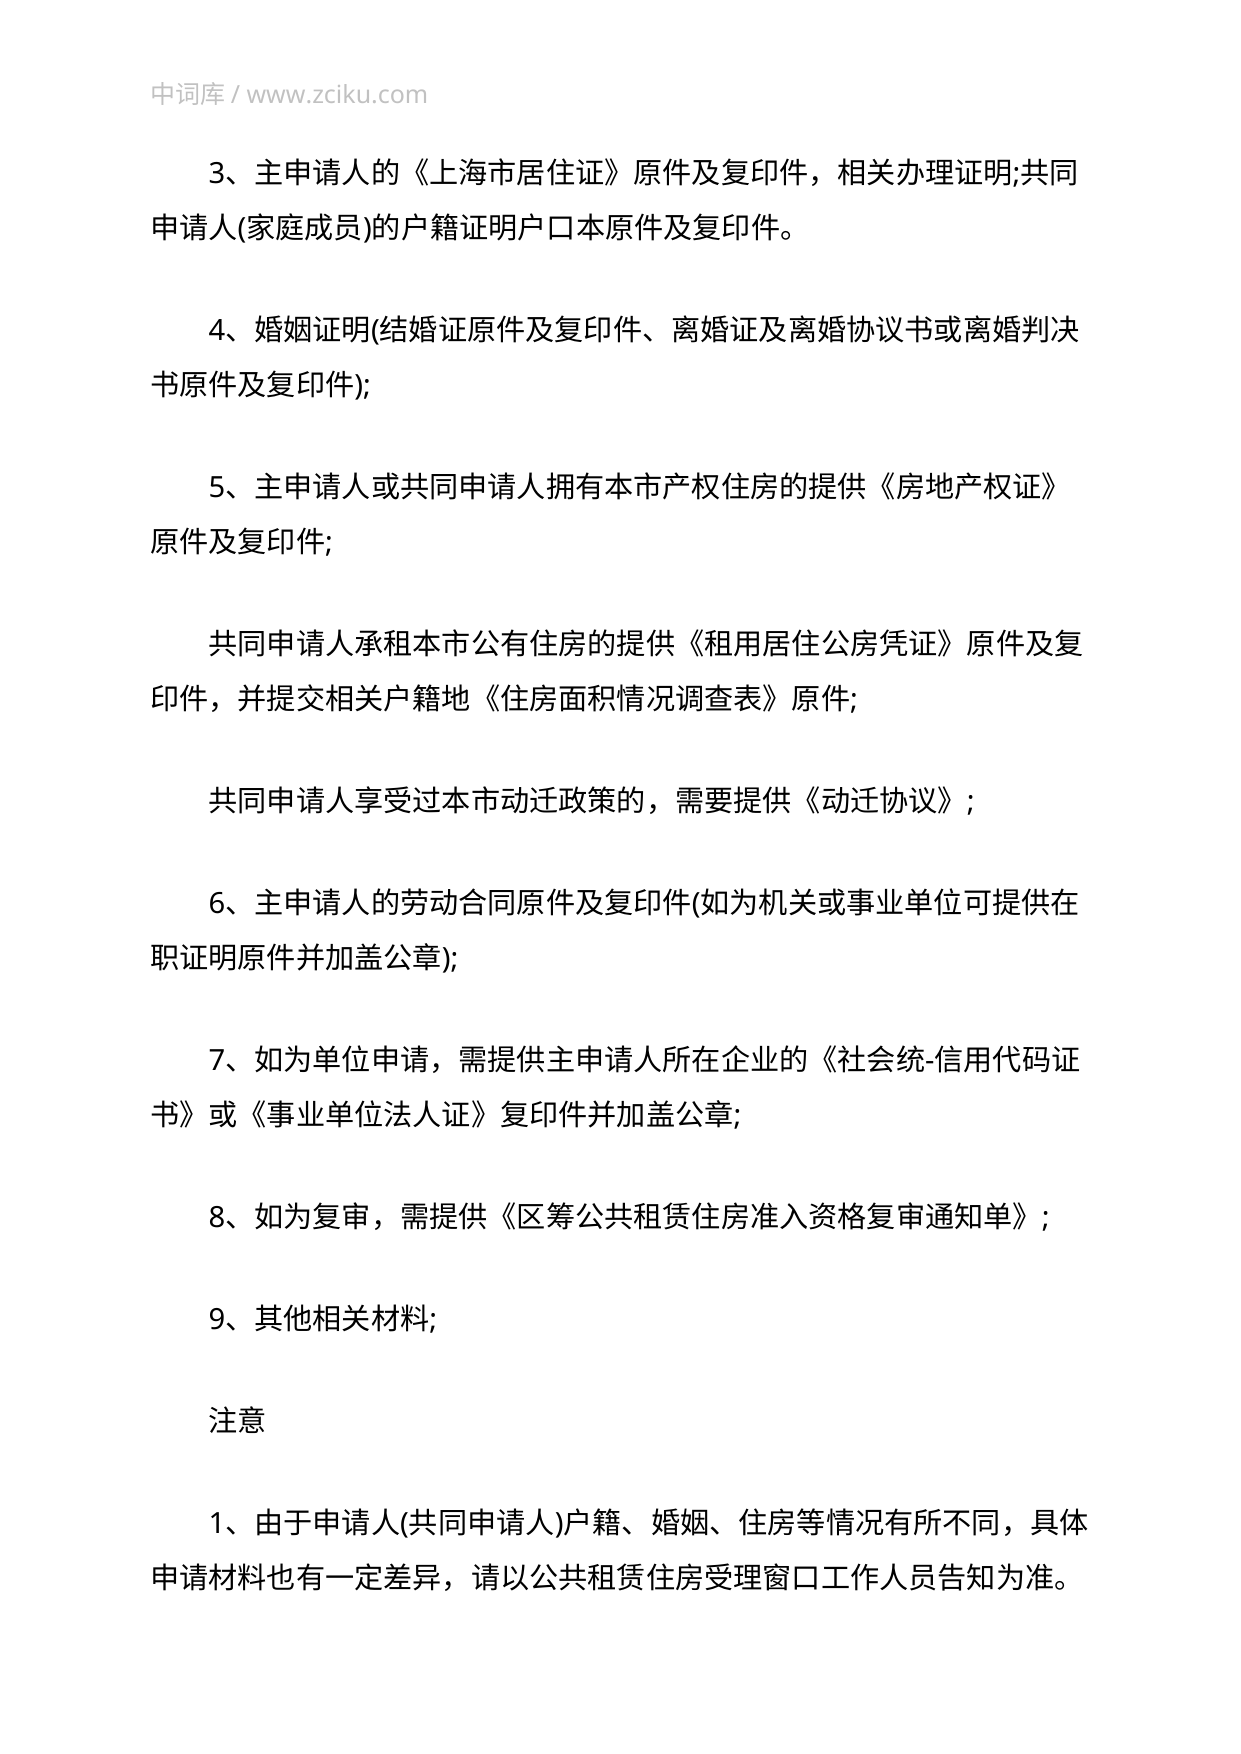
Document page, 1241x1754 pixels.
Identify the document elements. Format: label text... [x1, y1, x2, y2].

text 5、主申请人或共同申请人拥有本市产权住房的提供《房地产权证》原件及复印件; [150, 464, 1090, 561]
text 3、主申请人的《上海市居住证》原件及复印件，相关办理证明;共同申请人(家庭成员)的户籍证明户口本原件及复印件。 [150, 150, 1090, 247]
text 6、主申请人的劳动合同原件及复印件(如为机关或事业单位可提供在职证明原件并加盖公章); [150, 880, 1090, 977]
text 共同申请人承租本市公有住房的提供《租用居住公房凭证》原件及复印件，并提交相关户籍地《住房面积情况调查表》原件; [150, 621, 1090, 718]
text 8、如为复审，需提供《区筹公共租赁住房准入资格复审通知单》; [150, 1194, 1090, 1236]
text 注意 [150, 1398, 1090, 1440]
text 9、其他相关材料; [150, 1296, 1090, 1338]
text 4、婚姻证明(结婚证原件及复印件、离婚证及离婚协议书或离婚判决书原件及复印件); [150, 307, 1090, 404]
text 1、由于申请人(共同申请人)户籍、婚姻、住房等情况有所不同，具体申请材料也有一定差异，请以公共租赁住房受理窗口工作人员告知为准。 [150, 1499, 1090, 1597]
text 共同申请人享受过本市动迁政策的，需要提供《动迁协议》; [150, 778, 1090, 820]
text 7、如为单位申请，需提供主申请人所在企业的《社会统-信用代码证书》或《事业单位法人证》复印件并加盖公章; [150, 1037, 1090, 1134]
